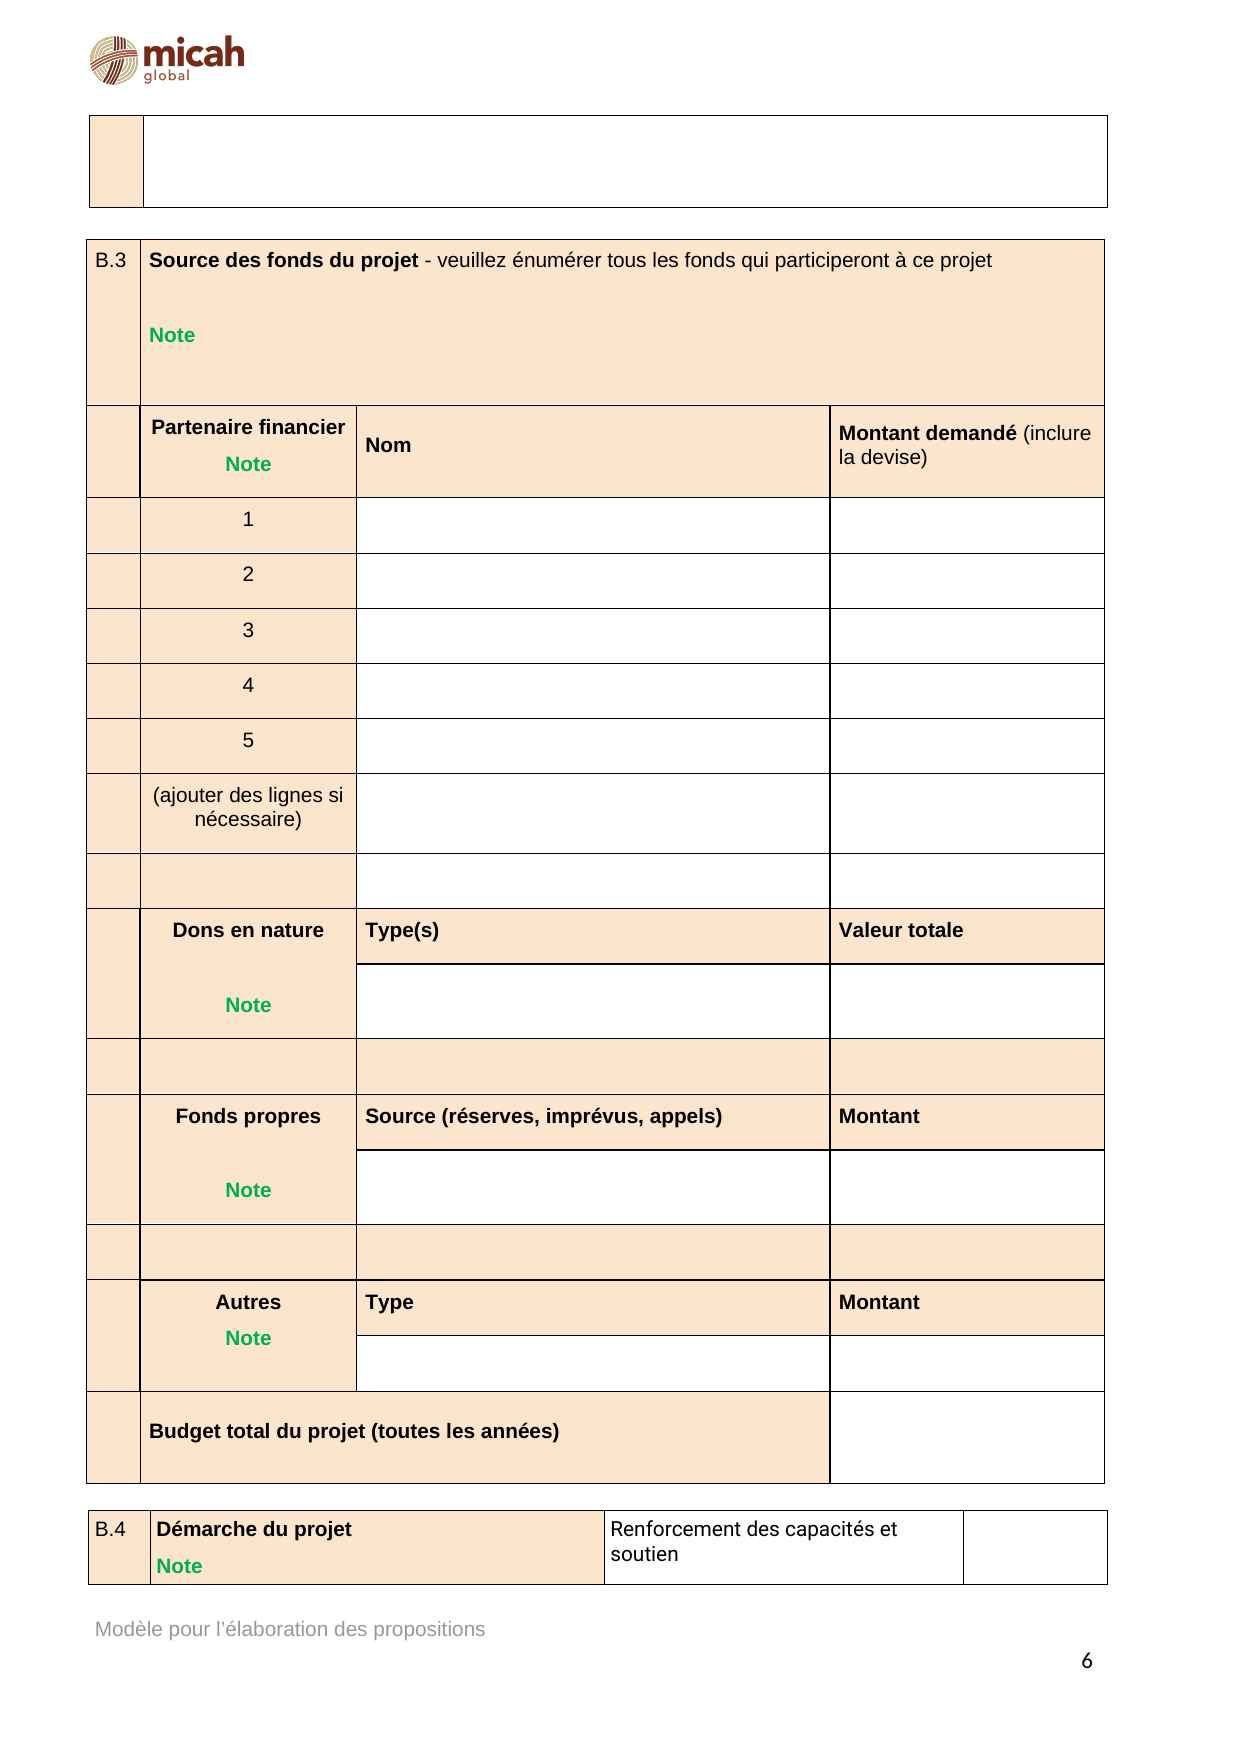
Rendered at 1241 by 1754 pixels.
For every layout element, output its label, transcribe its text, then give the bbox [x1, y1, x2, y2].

table_cell [87, 406, 139, 497]
table_cell [357, 965, 829, 1038]
table_cell 4 [141, 664, 356, 718]
table_cell [831, 1151, 1104, 1223]
table_cell [357, 1151, 829, 1223]
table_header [151, 1511, 604, 1584]
table_cell 2 [141, 554, 356, 608]
table_cell (ajouter des lignes si nécessaire) [141, 774, 356, 852]
table_cell Type [357, 1281, 829, 1335]
table_cell [831, 609, 1104, 663]
table_cell Autres Note [141, 1281, 356, 1391]
table_cell Montant [831, 1281, 1104, 1335]
table_cell [141, 1039, 356, 1093]
table_cell [831, 719, 1104, 773]
table_cell [357, 664, 829, 718]
table_cell [357, 609, 829, 663]
table_cell [357, 554, 829, 608]
table_cell 5 [141, 719, 356, 773]
table_cell [831, 498, 1104, 552]
table_cell Partenaire financier Note [141, 406, 356, 497]
table_cell [831, 664, 1104, 718]
table_cell [357, 719, 829, 773]
table_cell [831, 1039, 1104, 1093]
table_cell Type(s) [357, 909, 829, 963]
table_cell [87, 554, 140, 608]
table_cell Montant demandé (inclure la devise) [831, 406, 1104, 497]
table_cell [831, 1336, 1104, 1391]
table_cell [87, 664, 140, 718]
table_cell [87, 1392, 140, 1483]
table_cell [831, 965, 1104, 1038]
table_cell [87, 774, 140, 852]
table_cell [831, 554, 1104, 608]
table_cell [87, 1225, 139, 1279]
table_cell [87, 1039, 139, 1093]
table_cell [357, 1225, 829, 1279]
table_cell [144, 116, 1107, 207]
table_cell [831, 854, 1104, 908]
table_cell [831, 1225, 1104, 1279]
table_cell [831, 774, 1104, 852]
table_cell [141, 854, 356, 908]
table_cell 3 [141, 609, 356, 663]
table_cell [357, 498, 829, 552]
table_cell [87, 498, 140, 552]
table_cell 1 [141, 498, 356, 552]
picture [72, 25, 262, 97]
table_cell [357, 1039, 829, 1093]
table_cell [357, 1336, 829, 1391]
table_cell [90, 116, 143, 207]
table_cell [357, 774, 829, 852]
table_cell [87, 854, 140, 908]
table_cell [357, 854, 829, 908]
table_header [964, 1511, 1107, 1584]
table_cell Nom [357, 406, 829, 497]
table_cell Fonds propres Note [141, 1095, 356, 1223]
table_cell Valeur totale [831, 909, 1104, 963]
table_cell Dons en nature Note [141, 909, 356, 1038]
table_header B.4 [89, 1511, 150, 1584]
table_cell Source (réserves, imprévus, appels) [357, 1095, 829, 1149]
table_cell [87, 719, 140, 773]
table_header Source des fonds du projet - veuillez énumérer tous les fonds qui participeront à ce projet Note [141, 240, 1104, 404]
table_cell Budget total du projet (toutes les années) [141, 1392, 829, 1483]
table_header B.3 [87, 240, 140, 404]
table_cell Montant [831, 1095, 1104, 1149]
table_cell [87, 609, 140, 663]
table_cell [831, 1392, 1104, 1483]
table_cell [141, 1225, 356, 1279]
table_cell [87, 1280, 139, 1391]
table_header Renforcement des capacités et soutien [605, 1511, 963, 1584]
table_cell [87, 1095, 139, 1223]
table_cell [87, 909, 139, 1038]
